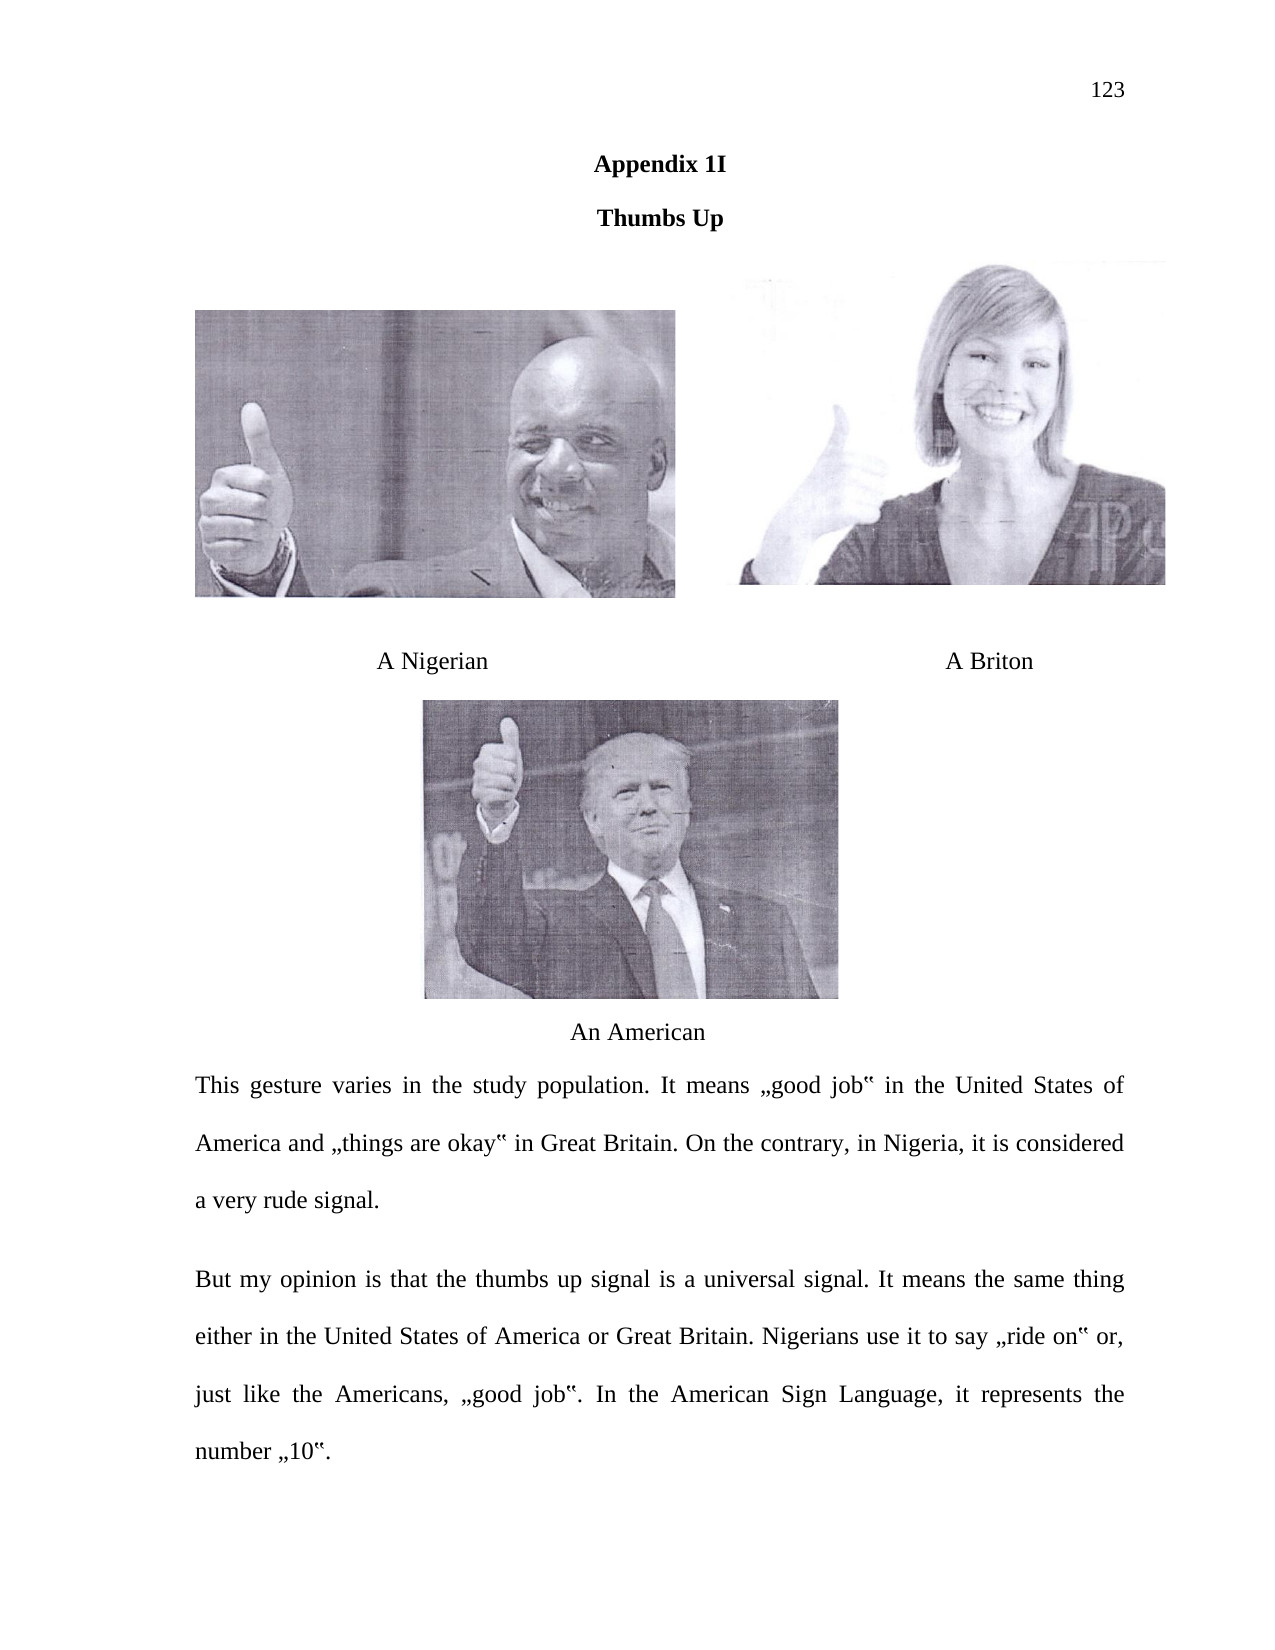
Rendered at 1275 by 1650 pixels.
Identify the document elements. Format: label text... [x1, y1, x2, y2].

text An American [570, 715, 1275, 1045]
picture [420, 700, 839, 999]
picture [195, 310, 676, 598]
text This gesture varies in the study population. It means „good job‟ in the United States of America and „things are okay‟ in Great Britain. On the contrary, in Nigeria, it is considered a very rude signal. [195, 1071, 1125, 1214]
text But my opinion is that the thumbs up signal is a universal signal. It means the same thing either in the United States of America or Great Britain. Nigerians use it to say „ride on‟ or, just like the Americans, „good job‟. In the American Sign Language, it represents the number „10‟. [195, 1264, 1125, 1465]
picture [726, 261, 1166, 585]
subtitle Appendix 1I Thumbs Up [586, 149, 734, 231]
